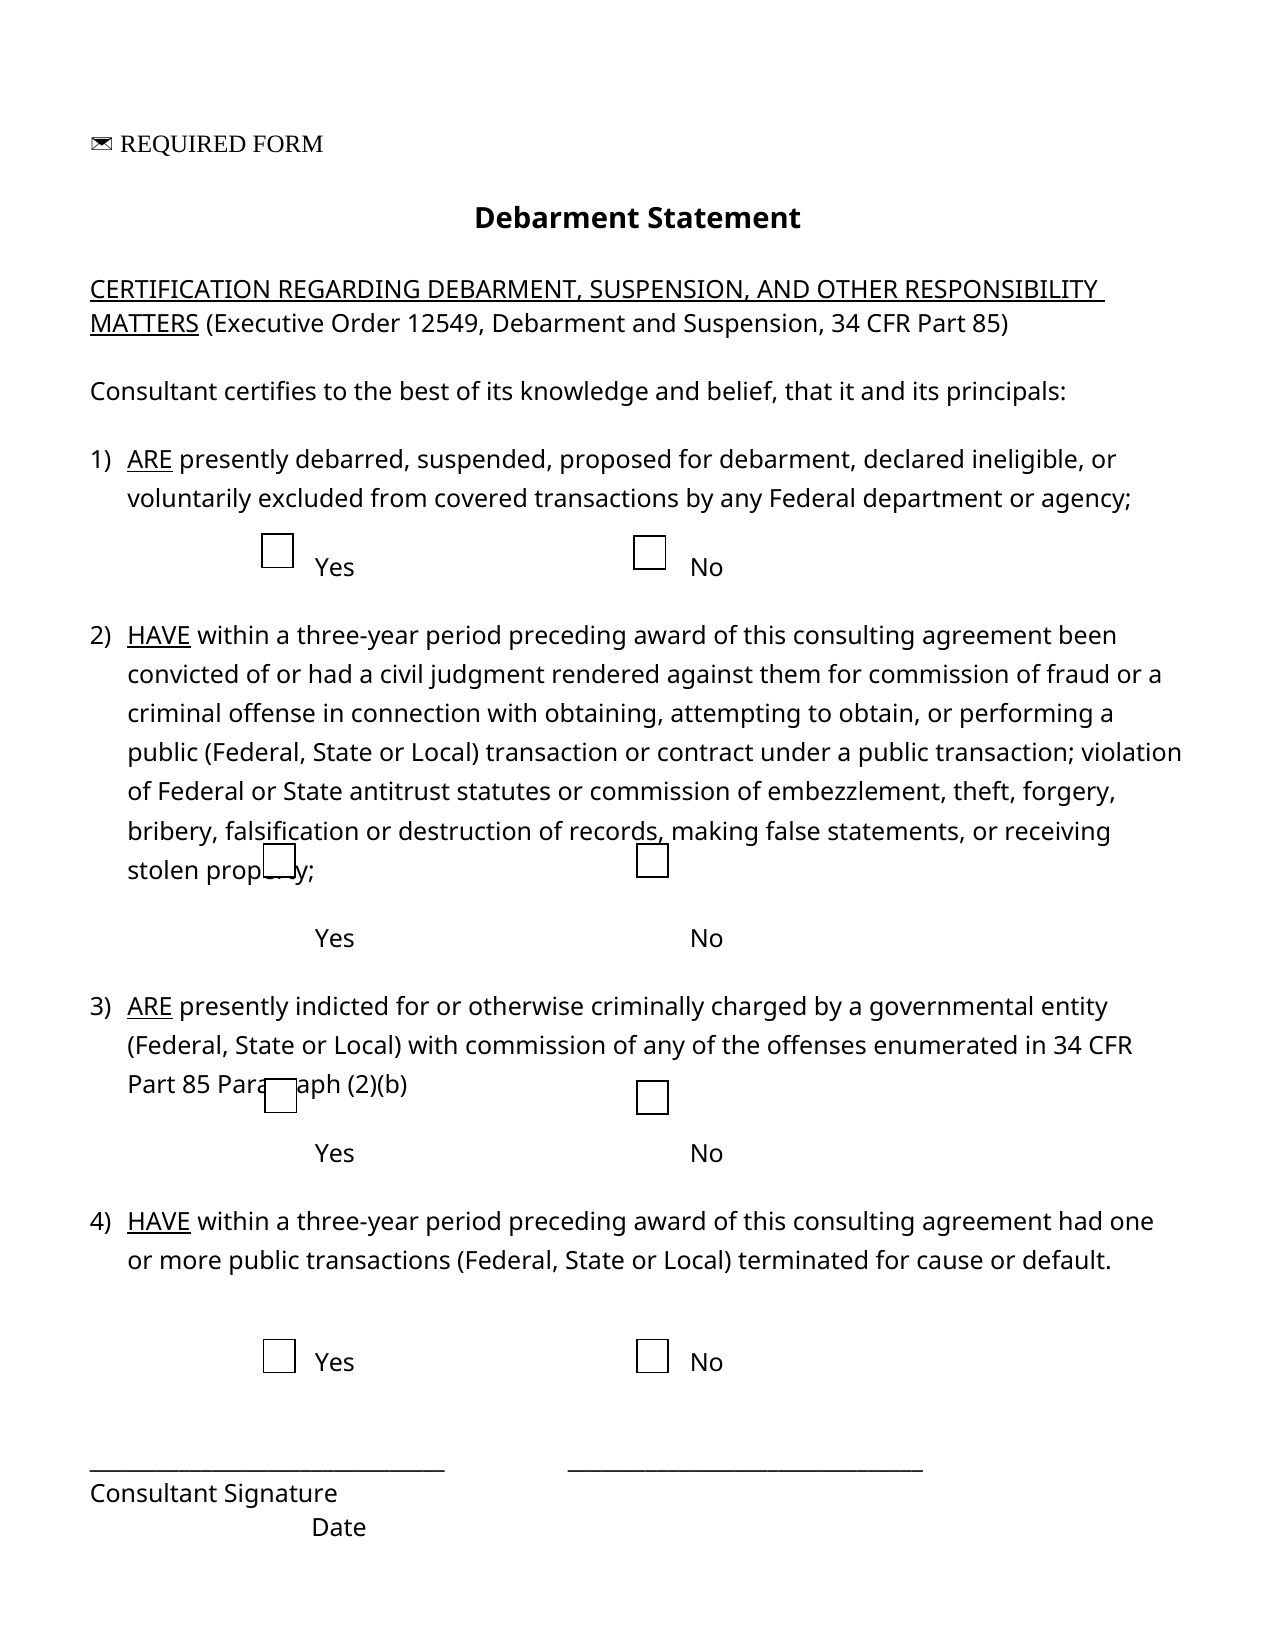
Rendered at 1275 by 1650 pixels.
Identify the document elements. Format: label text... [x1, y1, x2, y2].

text Debarment Statement [89, 198, 1185, 237]
list ARE presently debarred, suspended, proposed for debarment, declared ineligible, or voluntarily excluded from covered transactions by any Federal department or agency; [89, 442, 1185, 515]
text Yes No [89, 921, 1185, 955]
text Yes No [89, 549, 1185, 583]
list HAVE within a three-year period preceding award of this consulting agreement been convicted of or had a civil judgment rendered against them for commission of fraud or a criminal offense in connection with obtaining, attempting to obtain, or performing a public (Federal, State or Local) transaction or contract under a public transaction; violation of Federal or State antitrust statutes or commission of embezzlement, theft, forgery, bribery, falsification or destruction of records, making false statements, or receiving stolen property; [89, 617, 1185, 886]
text CERTIFICATION REGARDING DEBARMENT, SUSPENSION, AND OTHER RESPONSIBILITY MATTERS (Executive Order 12549, Debarment and Suspension, 34 CFR Part 85) [89, 271, 1185, 339]
list HAVE within a three-year period preceding award of this consulting agreement had one or more public transactions (Federal, State or Local) terminated for cause or default. [89, 1203, 1185, 1277]
text Consultant certifies to the best of its knowledge and belief, that it and its principals: [89, 373, 1185, 408]
text REQUIRED FORM [89, 129, 1185, 158]
list ARE presently indicted for or otherwise criminally charged by a governmental entity (Federal, State or Local) with commission of any of the offenses enumerated in 34 CFR Part 85 Paragraph (2)(b) [89, 989, 1185, 1101]
text Consultant Signature Date [89, 1476, 1185, 1544]
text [89, 1442, 1185, 1476]
text Yes No [89, 1345, 1185, 1379]
text Yes No [89, 1135, 1185, 1169]
